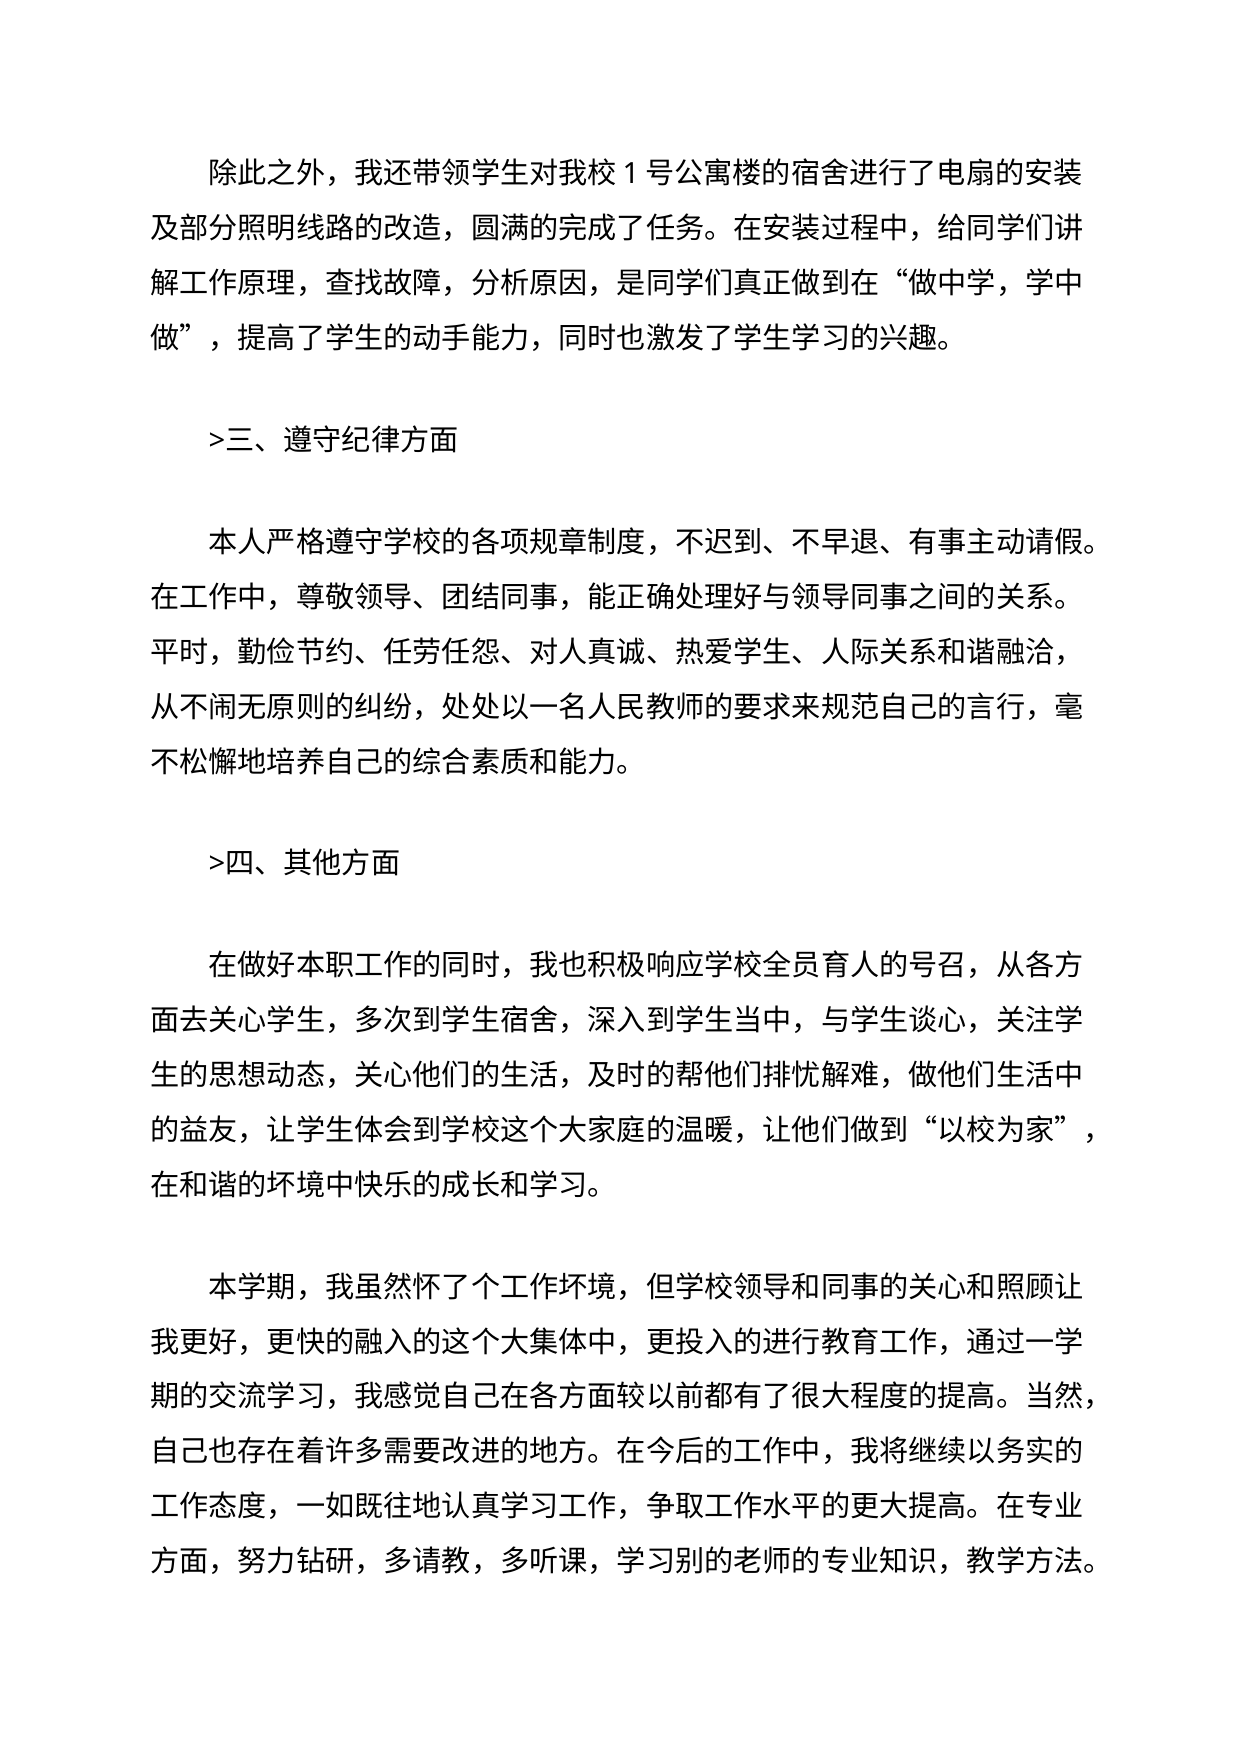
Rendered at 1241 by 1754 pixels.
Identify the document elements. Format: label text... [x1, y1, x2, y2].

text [150, 1263, 1090, 1580]
text 本人严格遵守学校的各项规章制度，不迟到、不早退、有事主动请假。在工作中，尊敬领导、团结同事，能正确处理好与领导同事之间的关系。平时，勤俭节约、任劳任怨、对人真诚、热爱学生、人际关系和谐融洽，从不闹无原则的纠纷，处处以一名人民教师的要求来规范自己的言行，毫不松懈地培养自己的综合素质和能力。 [150, 518, 1090, 780]
text >三、遵守纪律方面 [150, 417, 1090, 459]
text 在做好本职工作的同时，我也积极响应学校全员育人的号召，从各方面去关心学生，多次到学生宿舍，深入到学生当中，与学生谈心，关注学生的思想动态，关心他们的生活，及时的帮他们排忧解难，做他们生活中的益友，让学生体会到学校这个大家庭的温暖，让他们做到“以校为家”，在和谐的坏境中快乐的成长和学习。 [150, 942, 1090, 1204]
text 除此之外，我还带领学生对我校1号公寓楼的宿舍进行了电扇的安装及部分照明线路的改造，圆满的完成了任务。在安装过程中，给同学们讲解工作原理，查找故障，分析原因，是同学们真正做到在“做中学，学中做”，提高了学生的动手能力，同时也激发了学生学习的兴趣。 [150, 150, 1090, 357]
text >四、其他方面 [150, 840, 1090, 882]
